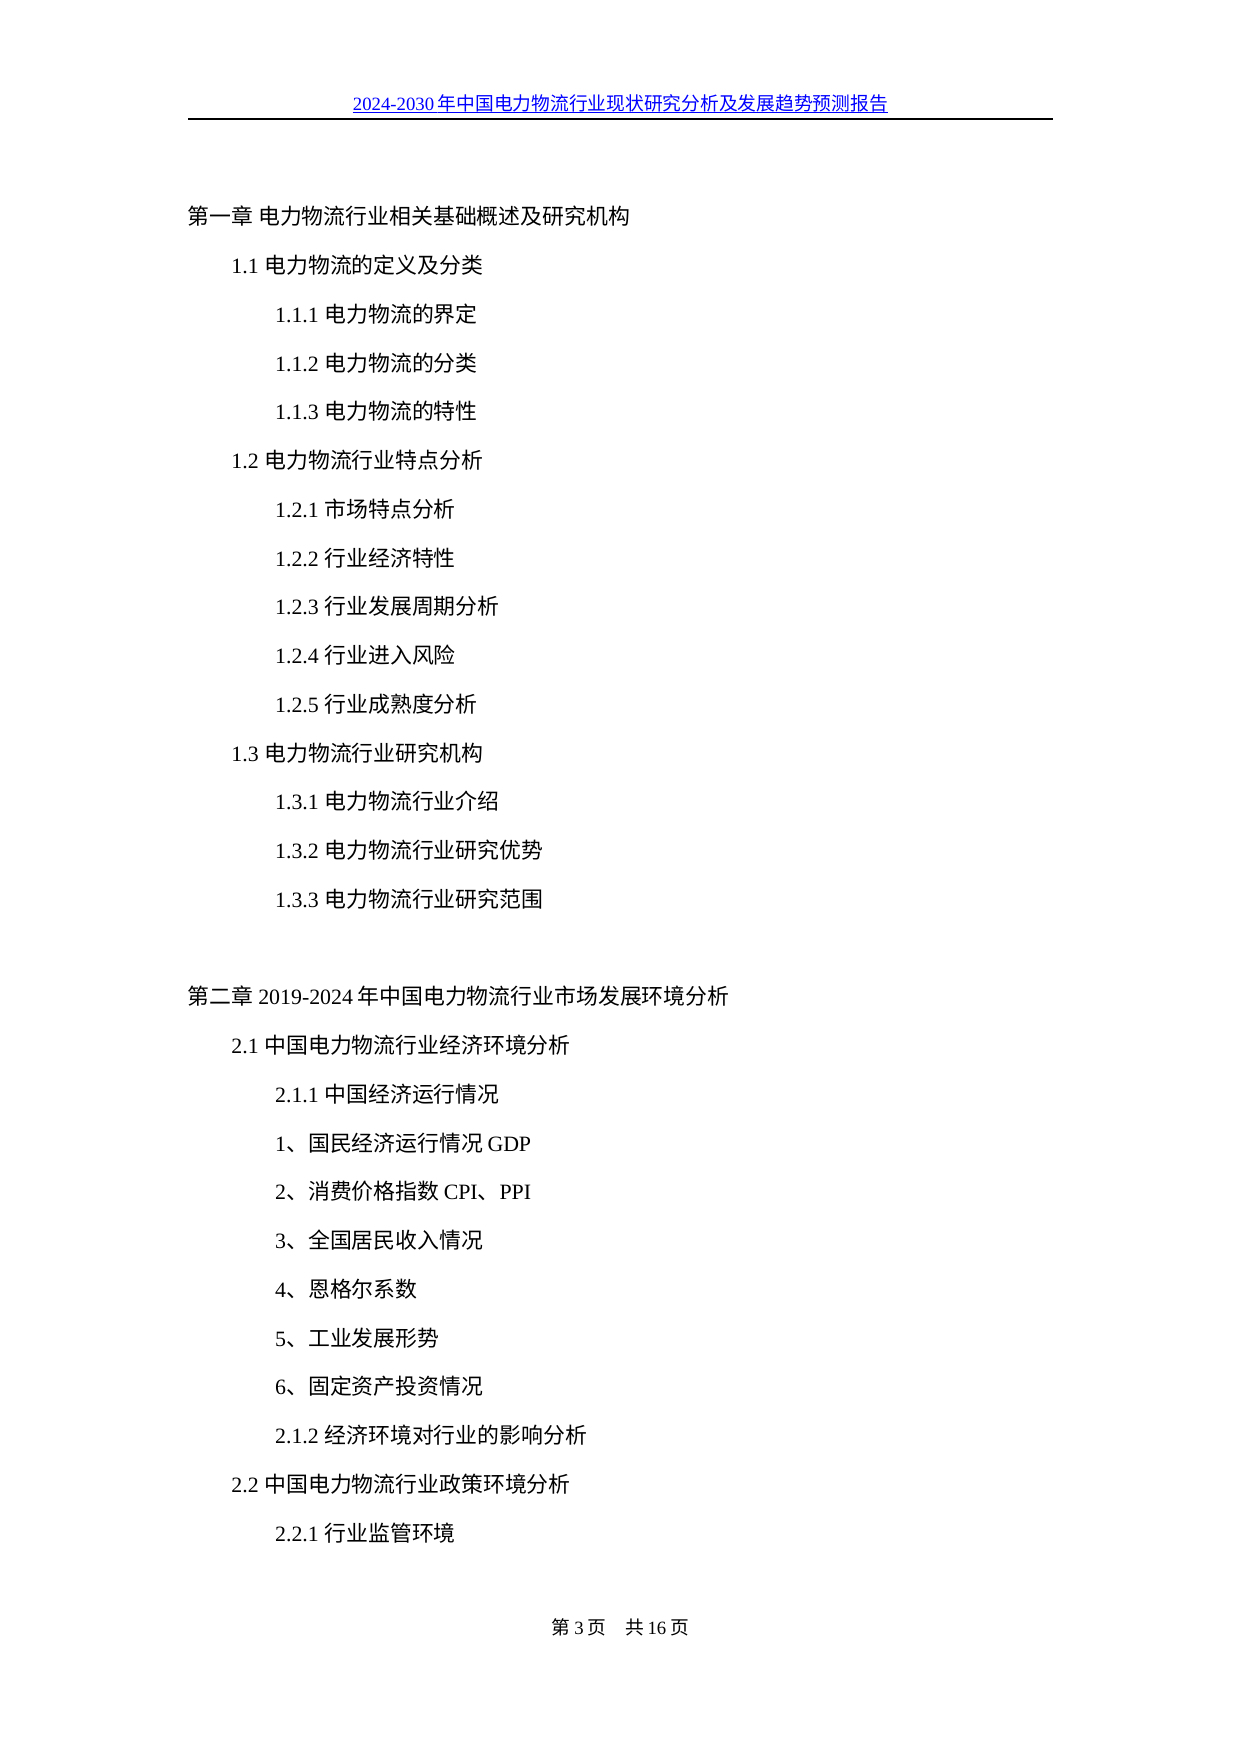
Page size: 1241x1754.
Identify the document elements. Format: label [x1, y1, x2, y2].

text [187, 150, 1053, 1548]
